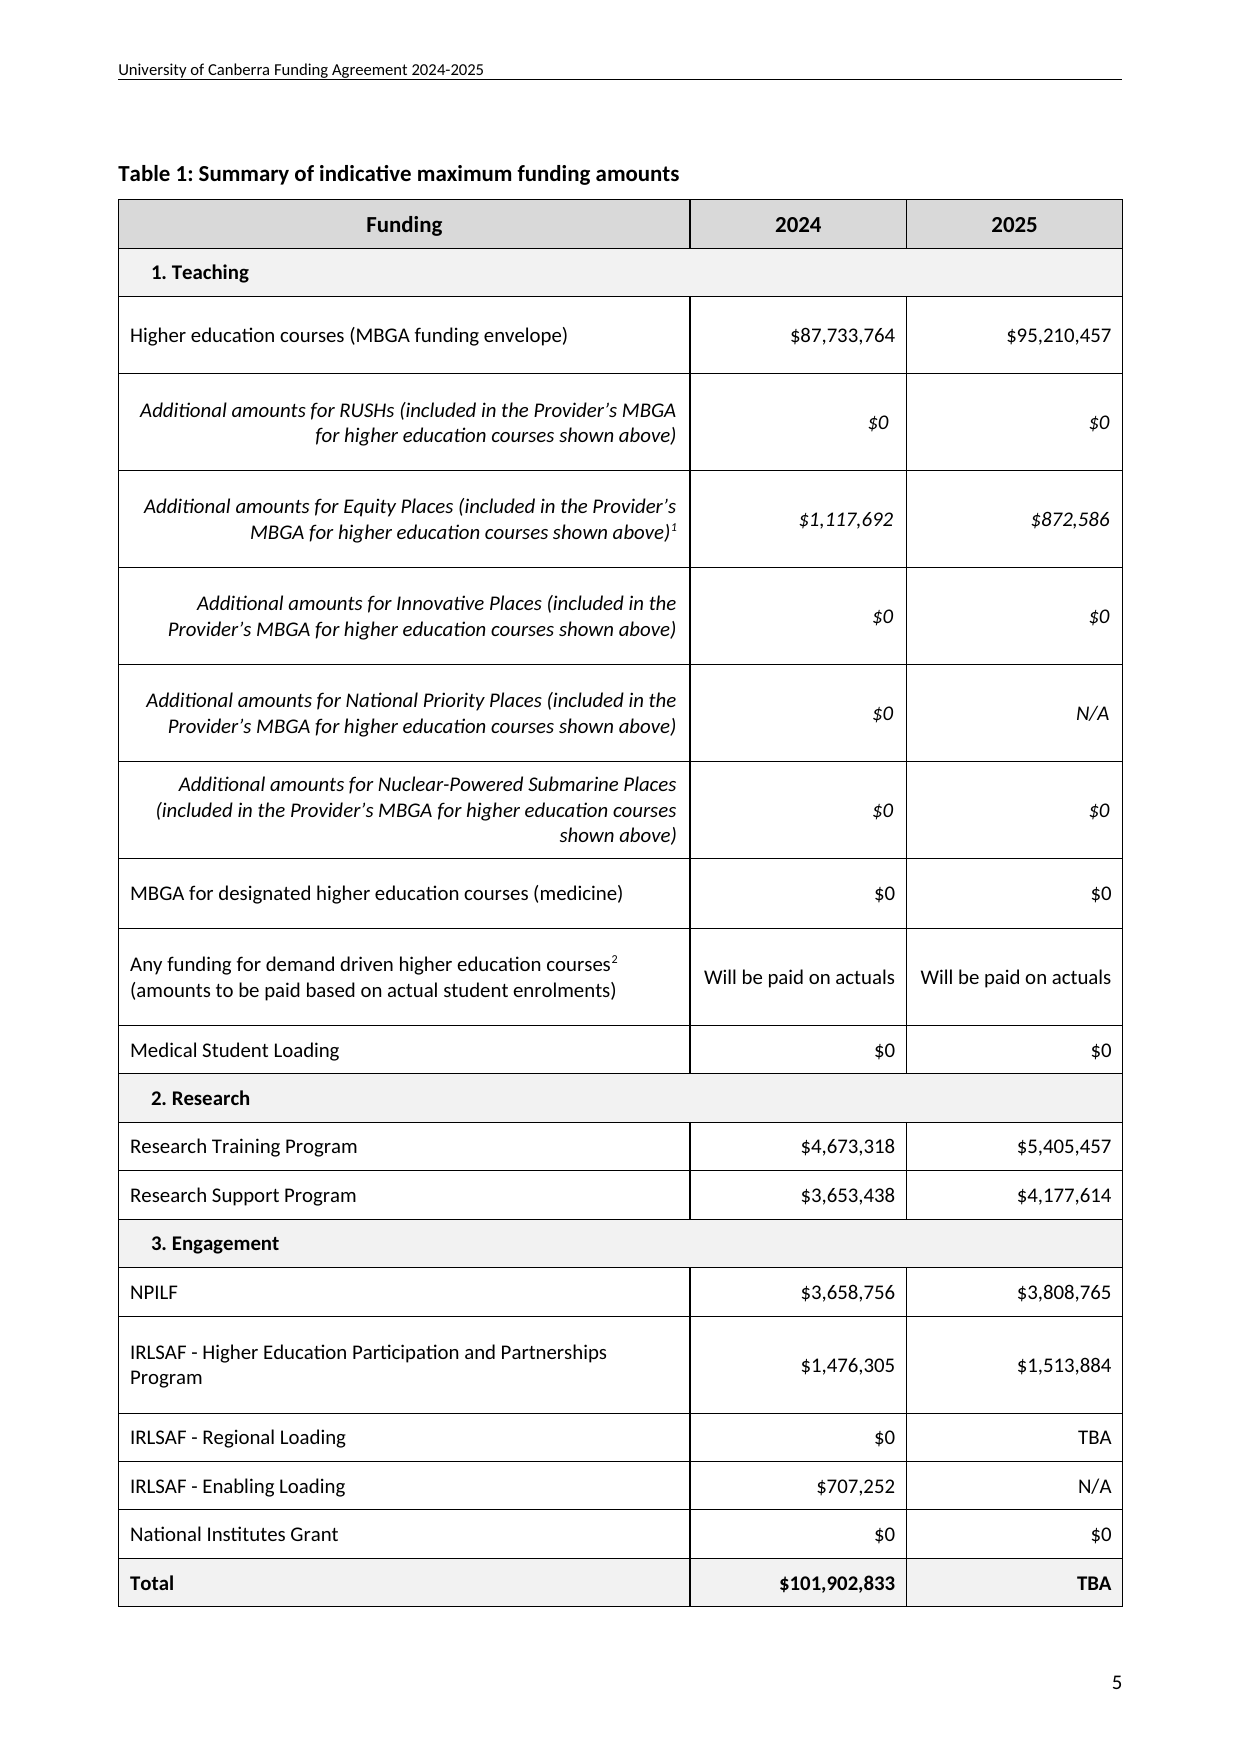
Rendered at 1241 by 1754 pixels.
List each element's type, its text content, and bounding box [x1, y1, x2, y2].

table_cell $3,653,438 [691, 1171, 906, 1219]
table_cell Additional amounts for Equity Places (included in the Provider’s MBGA for higher education courses shown above)1 [119, 471, 689, 567]
table_cell $4,673,318 [691, 1123, 906, 1170]
table_cell $1,476,305 [691, 1317, 906, 1412]
table_cell MBGA for designated higher education courses (medicine) [119, 859, 689, 928]
table_cell $0 [907, 1510, 1122, 1558]
table_cell Research Training Program [119, 1123, 689, 1170]
table_cell $95,210,457 [907, 297, 1122, 373]
table_cell $0 [907, 568, 1122, 664]
table_cell $1,513,884 [907, 1317, 1122, 1412]
table_cell $0 [907, 762, 1122, 858]
table_cell Any funding for demand driven higher education courses2 (amounts to be paid based on actual student enrolments) [119, 929, 689, 1025]
table_cell $0 [691, 762, 906, 858]
table_cell $0 [907, 1026, 1122, 1073]
table_cell $0 [691, 374, 906, 470]
table_cell Research Support Program [119, 1171, 689, 1219]
table_cell $1,117,692 [691, 471, 906, 567]
table_cell $3,808,765 [907, 1268, 1122, 1316]
table_cell Additional amounts for Nuclear-Powered Submarine Places (included in the Provider’s MBGA for higher education courses shown above) [119, 762, 689, 858]
table_cell Higher education courses (MBGA funding envelope) [119, 297, 689, 373]
table_cell $0 [691, 1510, 906, 1558]
table_cell N/A [907, 665, 1122, 761]
table_cell 1. Teaching [119, 249, 1122, 296]
table_cell Additional amounts for RUSHs (included in the Provider’s MBGA for higher education courses shown above) [119, 374, 689, 470]
table_cell IRLSAF - Regional Loading [119, 1414, 689, 1461]
table_header 2025 [907, 200, 1122, 248]
table_cell IRLSAF - Higher Education Participation and Partnerships Program [119, 1317, 689, 1412]
table_cell $101,902,833 [691, 1559, 906, 1606]
table_cell $3,658,756 [691, 1268, 906, 1316]
table_cell $872,586 [907, 471, 1122, 567]
table_cell $0 [691, 665, 906, 761]
table_header Funding [119, 200, 689, 248]
table_header 2024 [691, 200, 906, 248]
table_cell NPILF [119, 1268, 689, 1316]
table_cell $0 [691, 568, 906, 664]
table_cell $0 [907, 859, 1122, 928]
table_cell 2. Research [119, 1074, 1122, 1122]
table_cell $0 [907, 374, 1122, 470]
table_cell 3. Engagement [119, 1220, 1122, 1267]
table_cell N/A [907, 1462, 1122, 1509]
table_cell TBA [907, 1414, 1122, 1461]
table_cell $0 [691, 1414, 906, 1461]
table_cell $0 [691, 1026, 906, 1073]
table_cell Additional amounts for Innovative Places (included in the Provider’s MBGA for higher education courses shown above) [119, 568, 689, 664]
table_cell National Institutes Grant [119, 1510, 689, 1558]
table_cell Will be paid on actuals [907, 929, 1122, 1025]
table_cell Will be paid on actuals [691, 929, 906, 1025]
table_cell TBA [907, 1559, 1122, 1606]
text Table 1: Summary of indicative maximum funding amounts [118, 159, 1122, 187]
table_cell $707,252 [691, 1462, 906, 1509]
table_cell $87,733,764 [691, 297, 906, 373]
table_cell $5,405,457 [907, 1123, 1122, 1170]
table_cell IRLSAF - Enabling Loading [119, 1462, 689, 1509]
table_cell Medical Student Loading [119, 1026, 689, 1073]
table_cell $0 [691, 859, 906, 928]
table_cell Additional amounts for National Priority Places (included in the Provider’s MBGA for higher education courses shown above) [119, 665, 689, 761]
table_cell $4,177,614 [907, 1171, 1122, 1219]
table_cell Total [119, 1559, 689, 1606]
